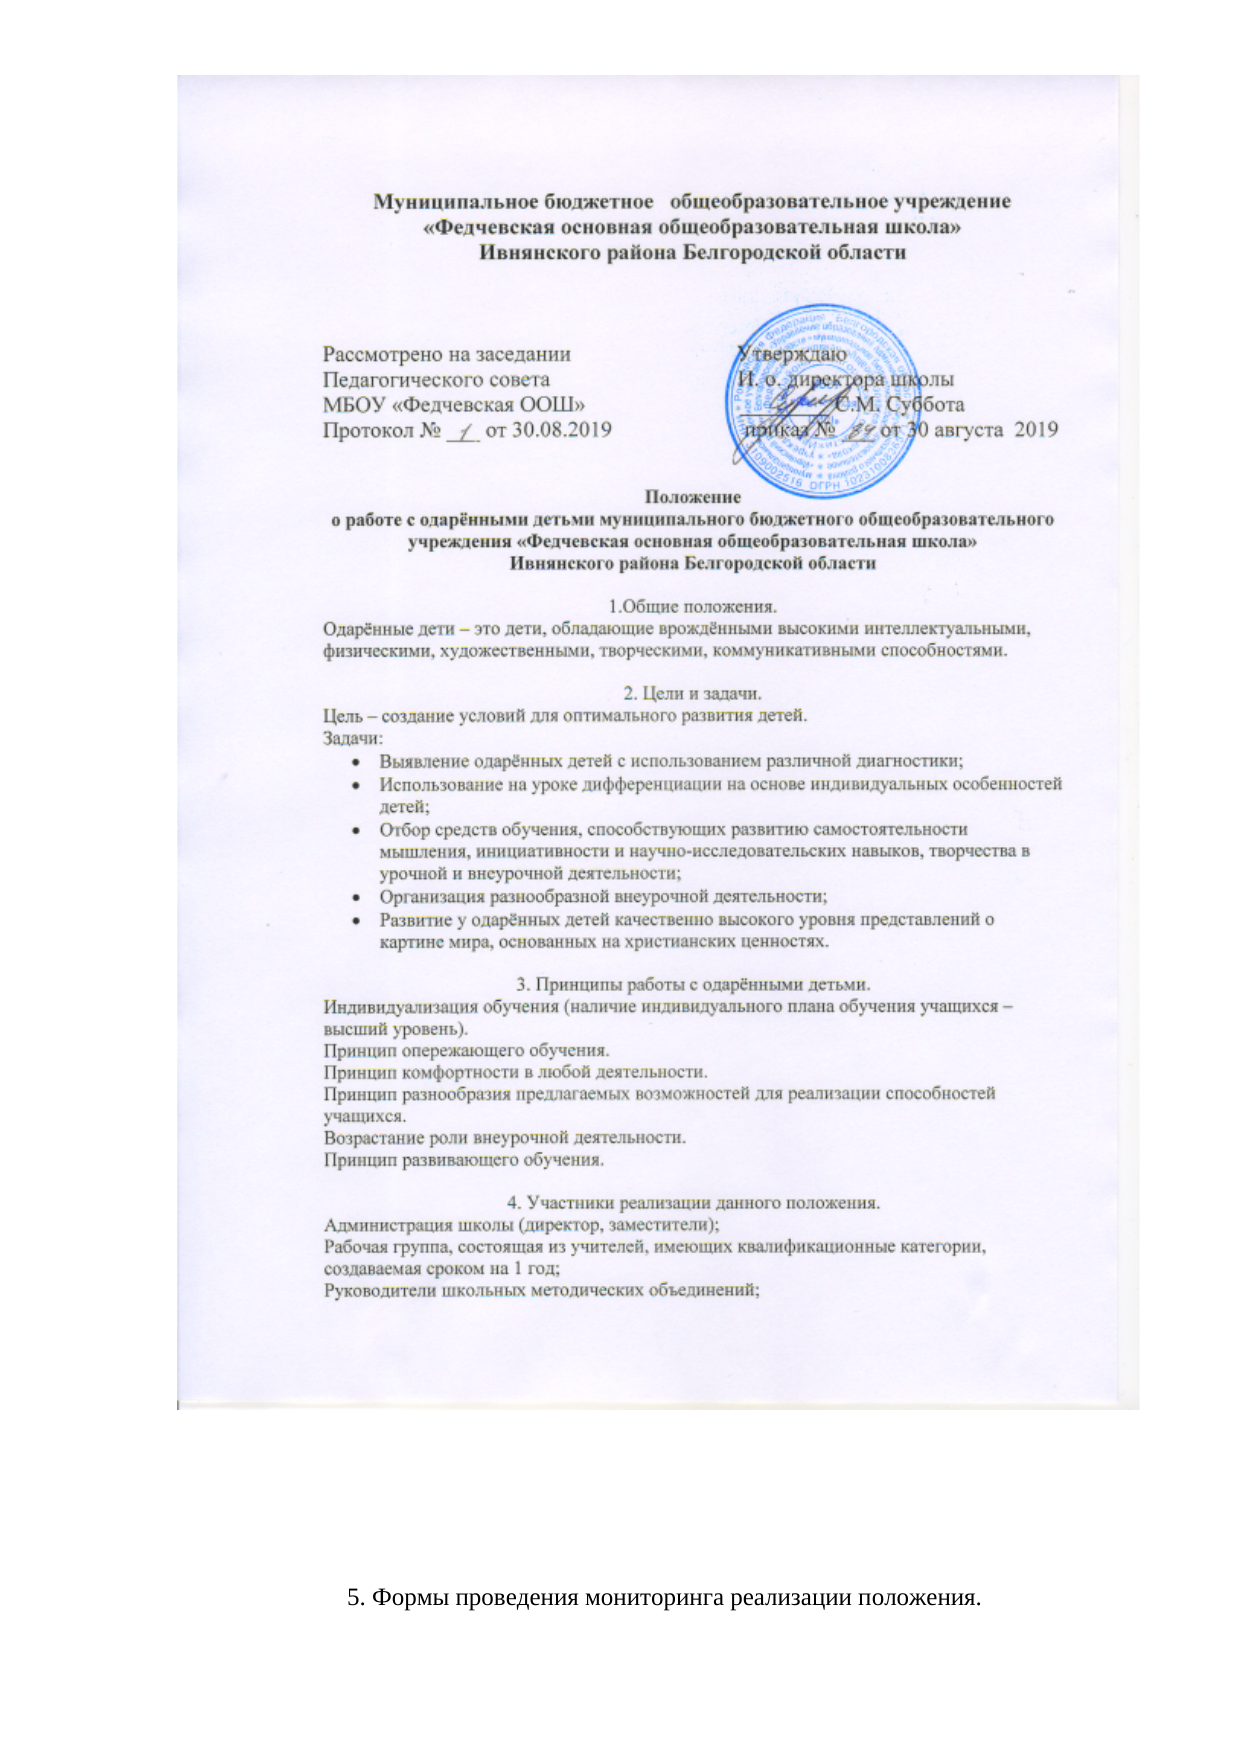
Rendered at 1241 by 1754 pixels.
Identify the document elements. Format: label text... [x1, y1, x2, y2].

picture [177, 75, 1152, 1410]
text 5. Формы проведения мониторинга реализации положения. [177, 1582, 1152, 1611]
